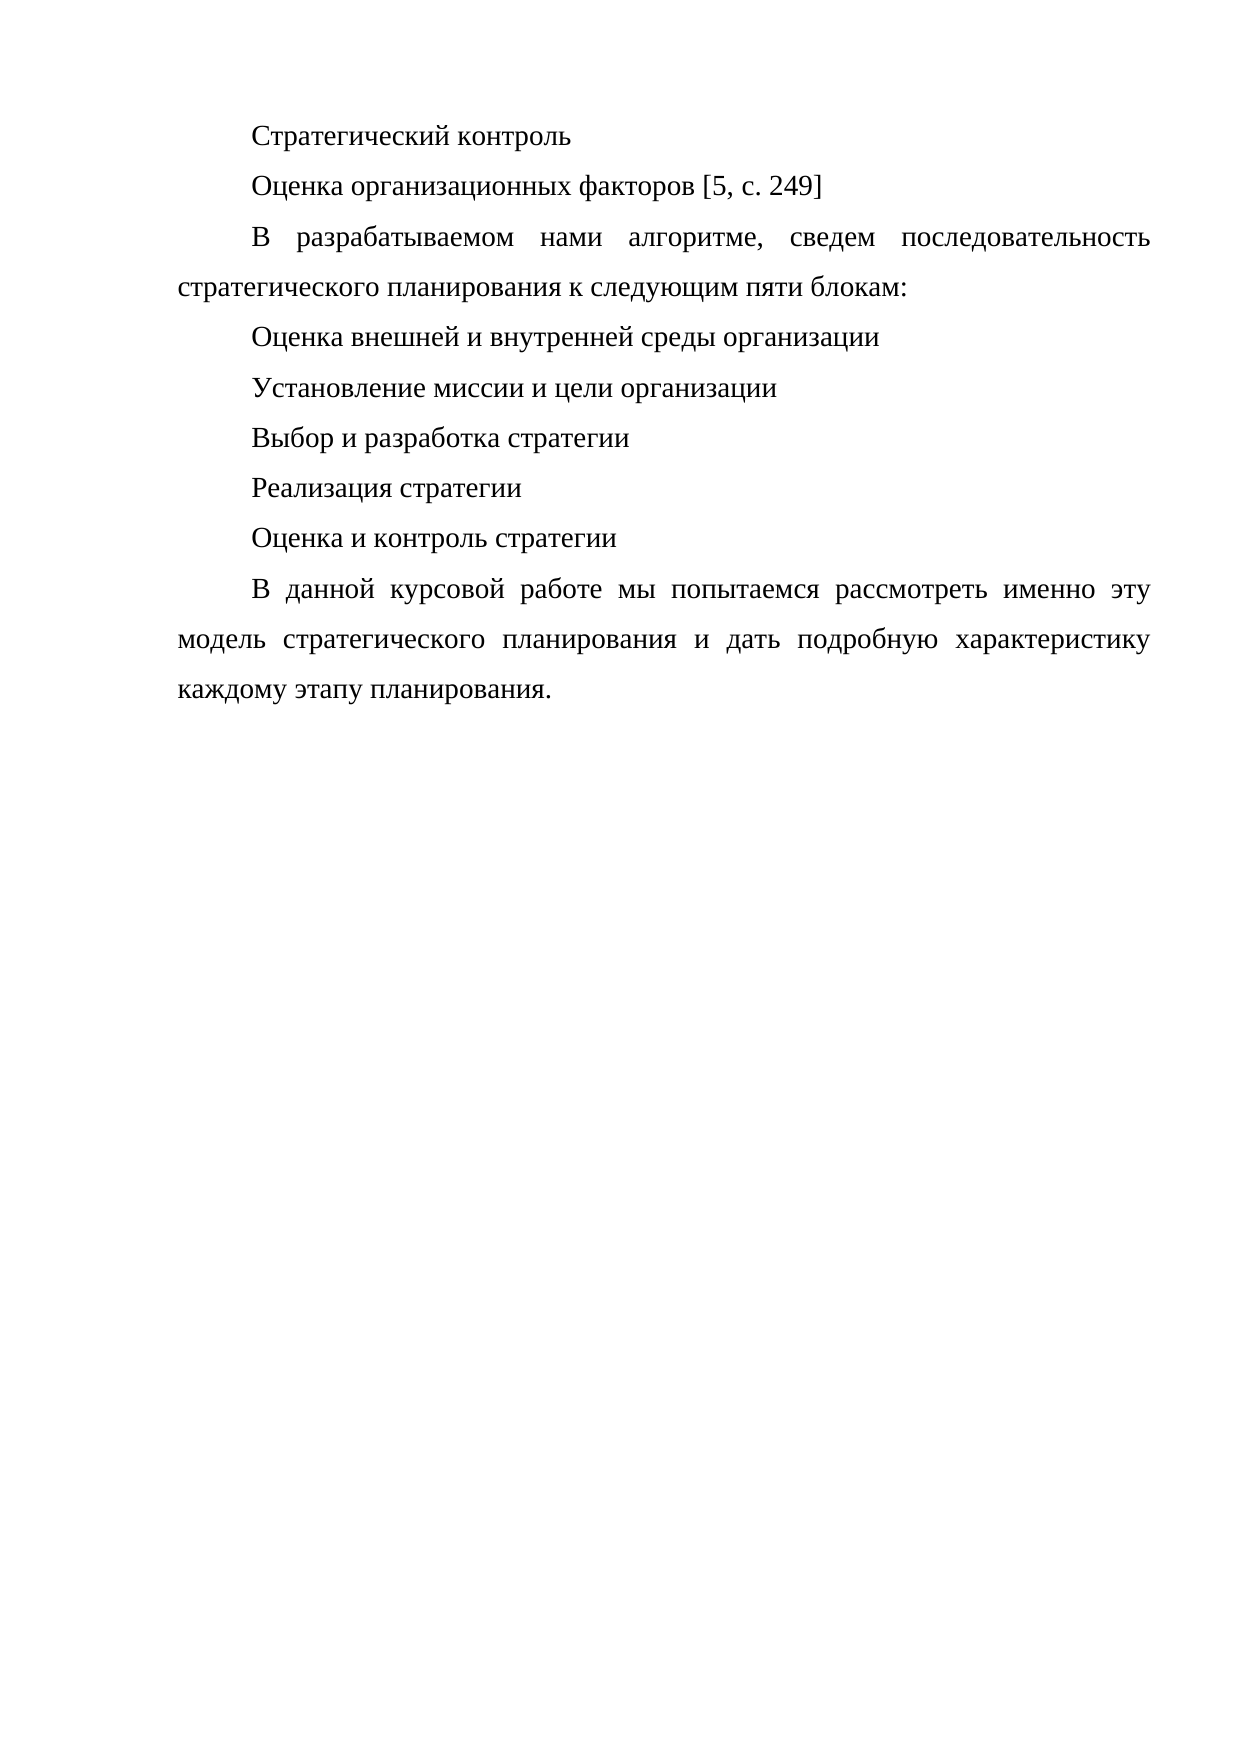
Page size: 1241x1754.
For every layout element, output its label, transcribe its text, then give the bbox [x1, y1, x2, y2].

text Оценка внешней и внутренней среды организации [177, 319, 1152, 353]
text Реализация стратегии [177, 470, 1152, 504]
text Выбор и разработка стратегии [177, 420, 1152, 453]
text Оценка и контроль стратегии [177, 521, 1152, 554]
text Стратегический контроль [177, 118, 1152, 152]
text Оценка организационных факторов [5, c. 249] [177, 168, 1152, 202]
text В разрабатываемом нами алгоритме, сведем последовательность стратегического планирования к следующим пяти блокам: [177, 219, 1152, 303]
text Установление миссии и цели организации [177, 370, 1152, 403]
text В данной курсовой работе мы попытаемся рассмотреть именно эту модель стратегического планирования и дать подробную характеристику каждому этапу планирования. [177, 571, 1152, 705]
